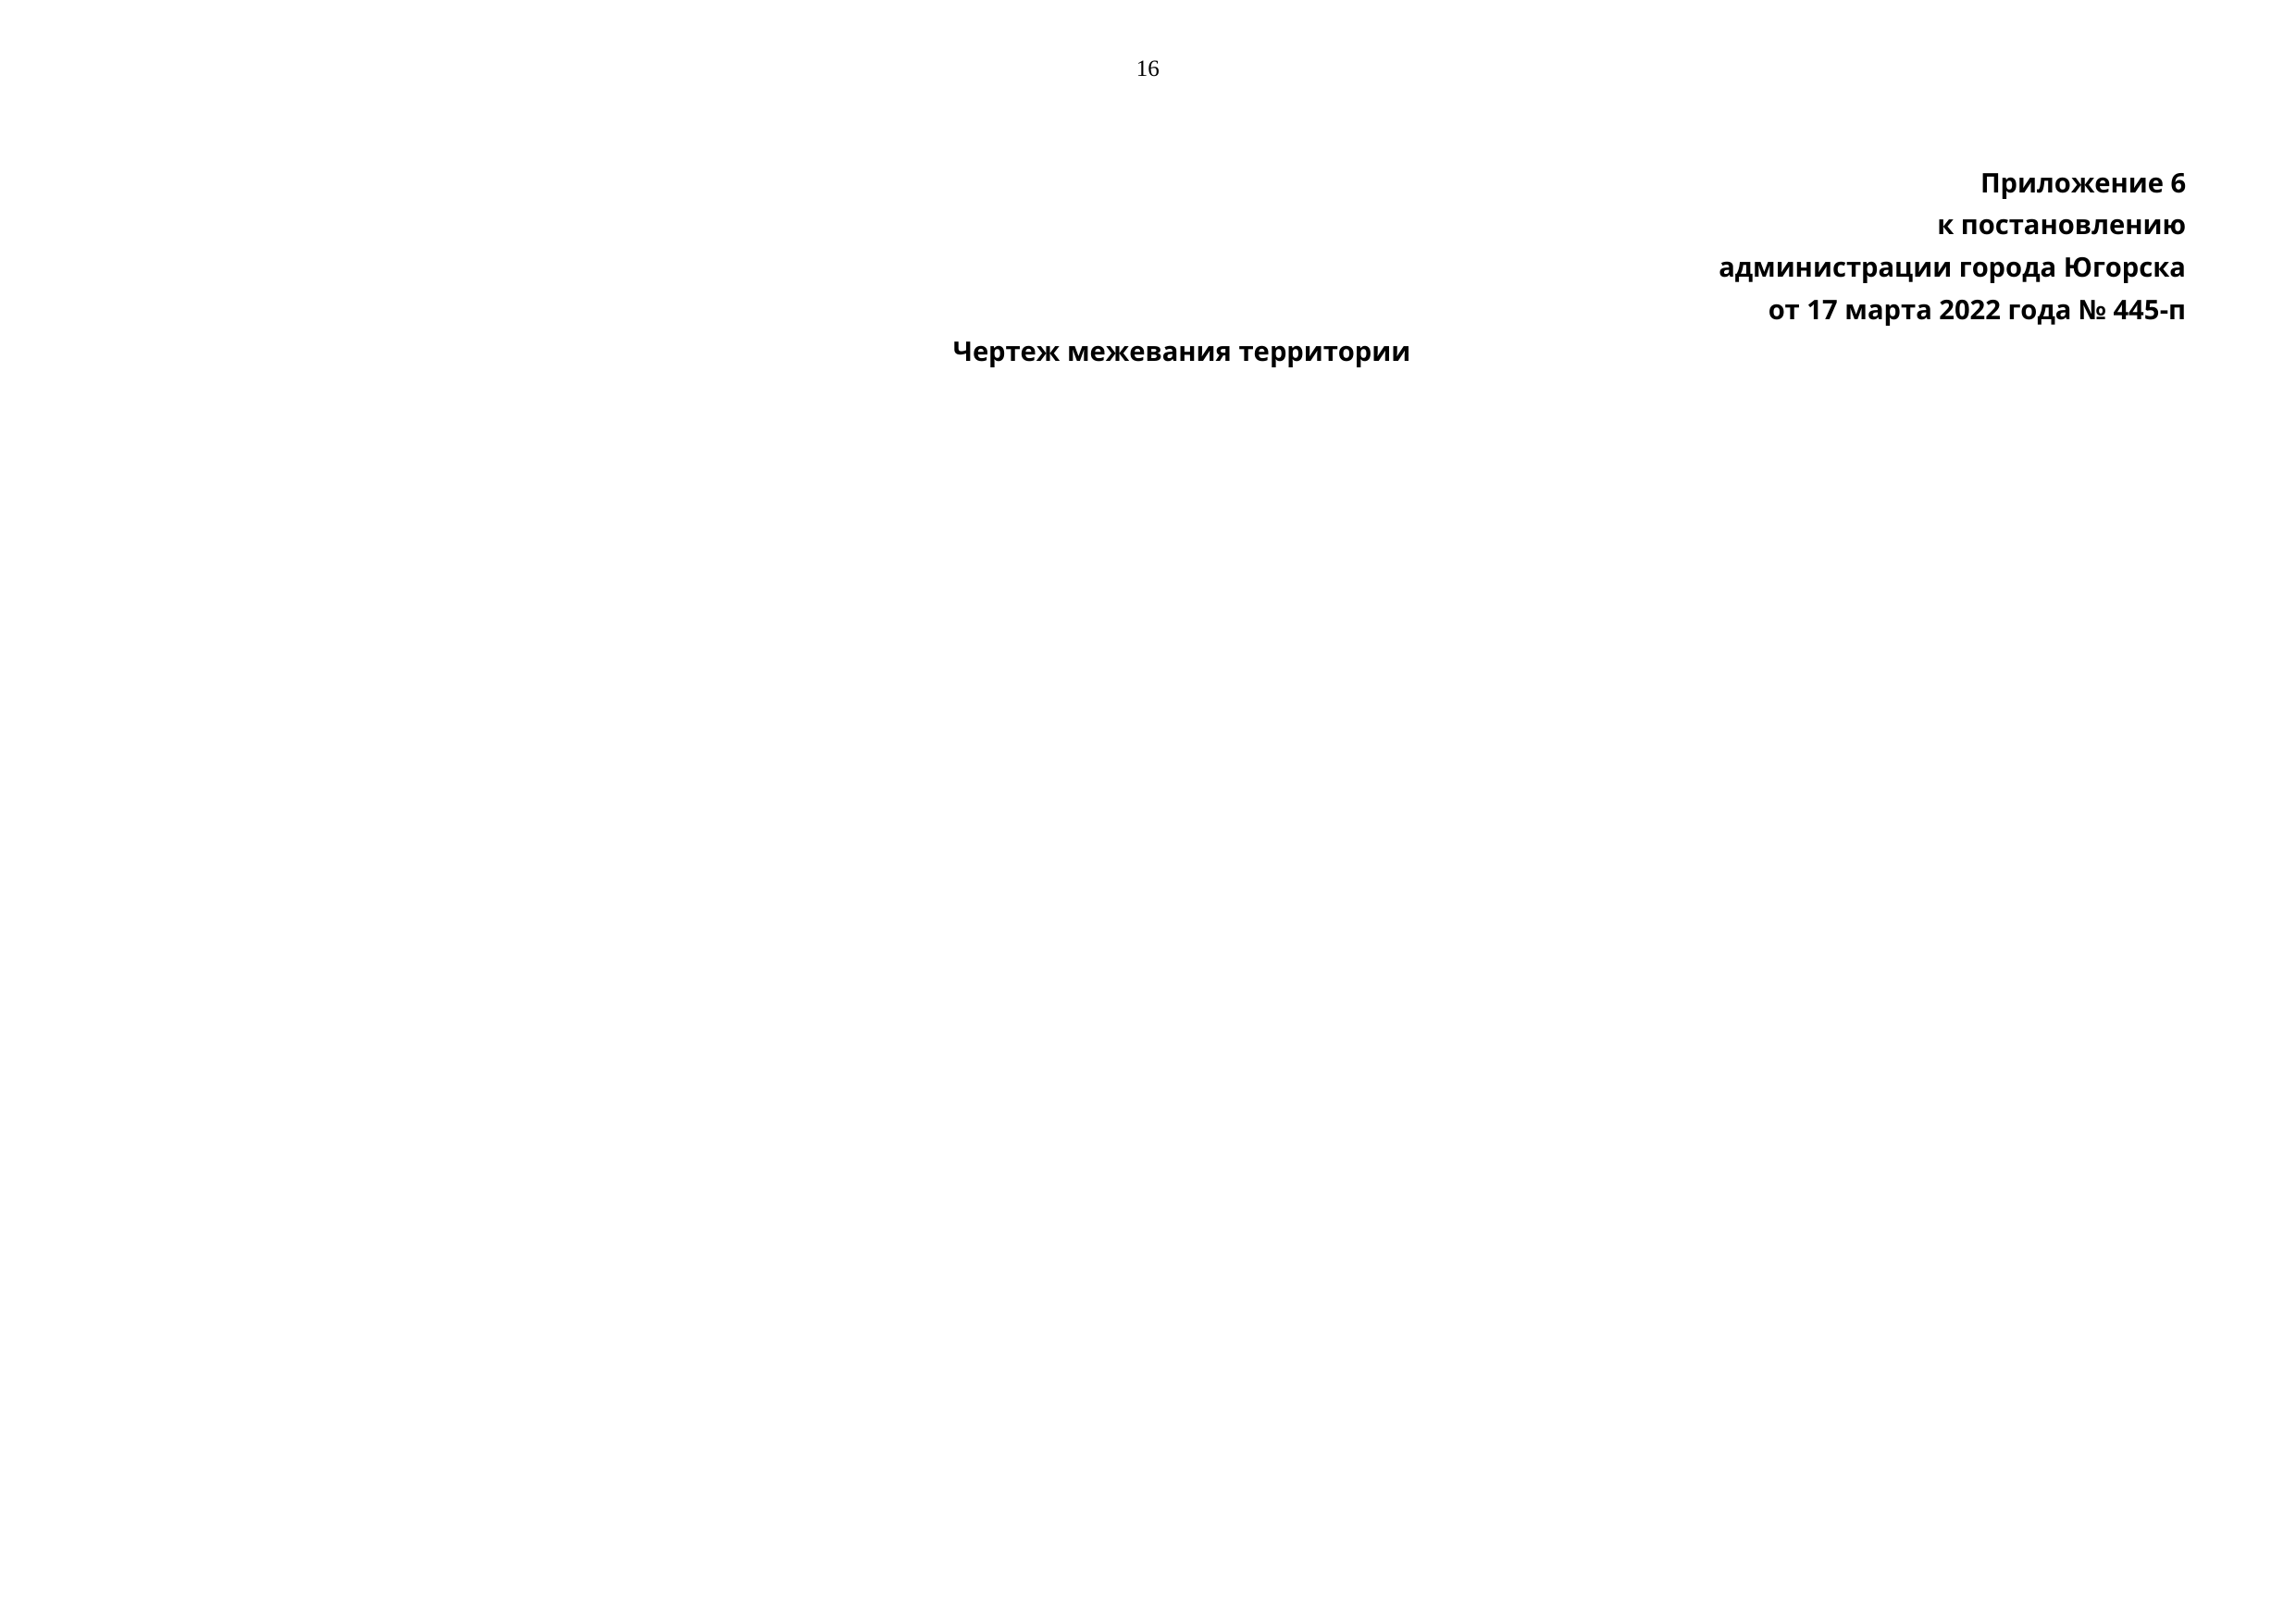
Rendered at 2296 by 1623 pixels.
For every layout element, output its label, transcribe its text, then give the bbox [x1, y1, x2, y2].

text от 17 марта 2022 года № 445-п [109, 291, 2186, 328]
text Чертеж межевания территории [109, 333, 2186, 369]
text к постановлению [109, 206, 2186, 242]
text Приложение 6 [109, 164, 2186, 201]
text администрации города Югорска [109, 248, 2186, 285]
